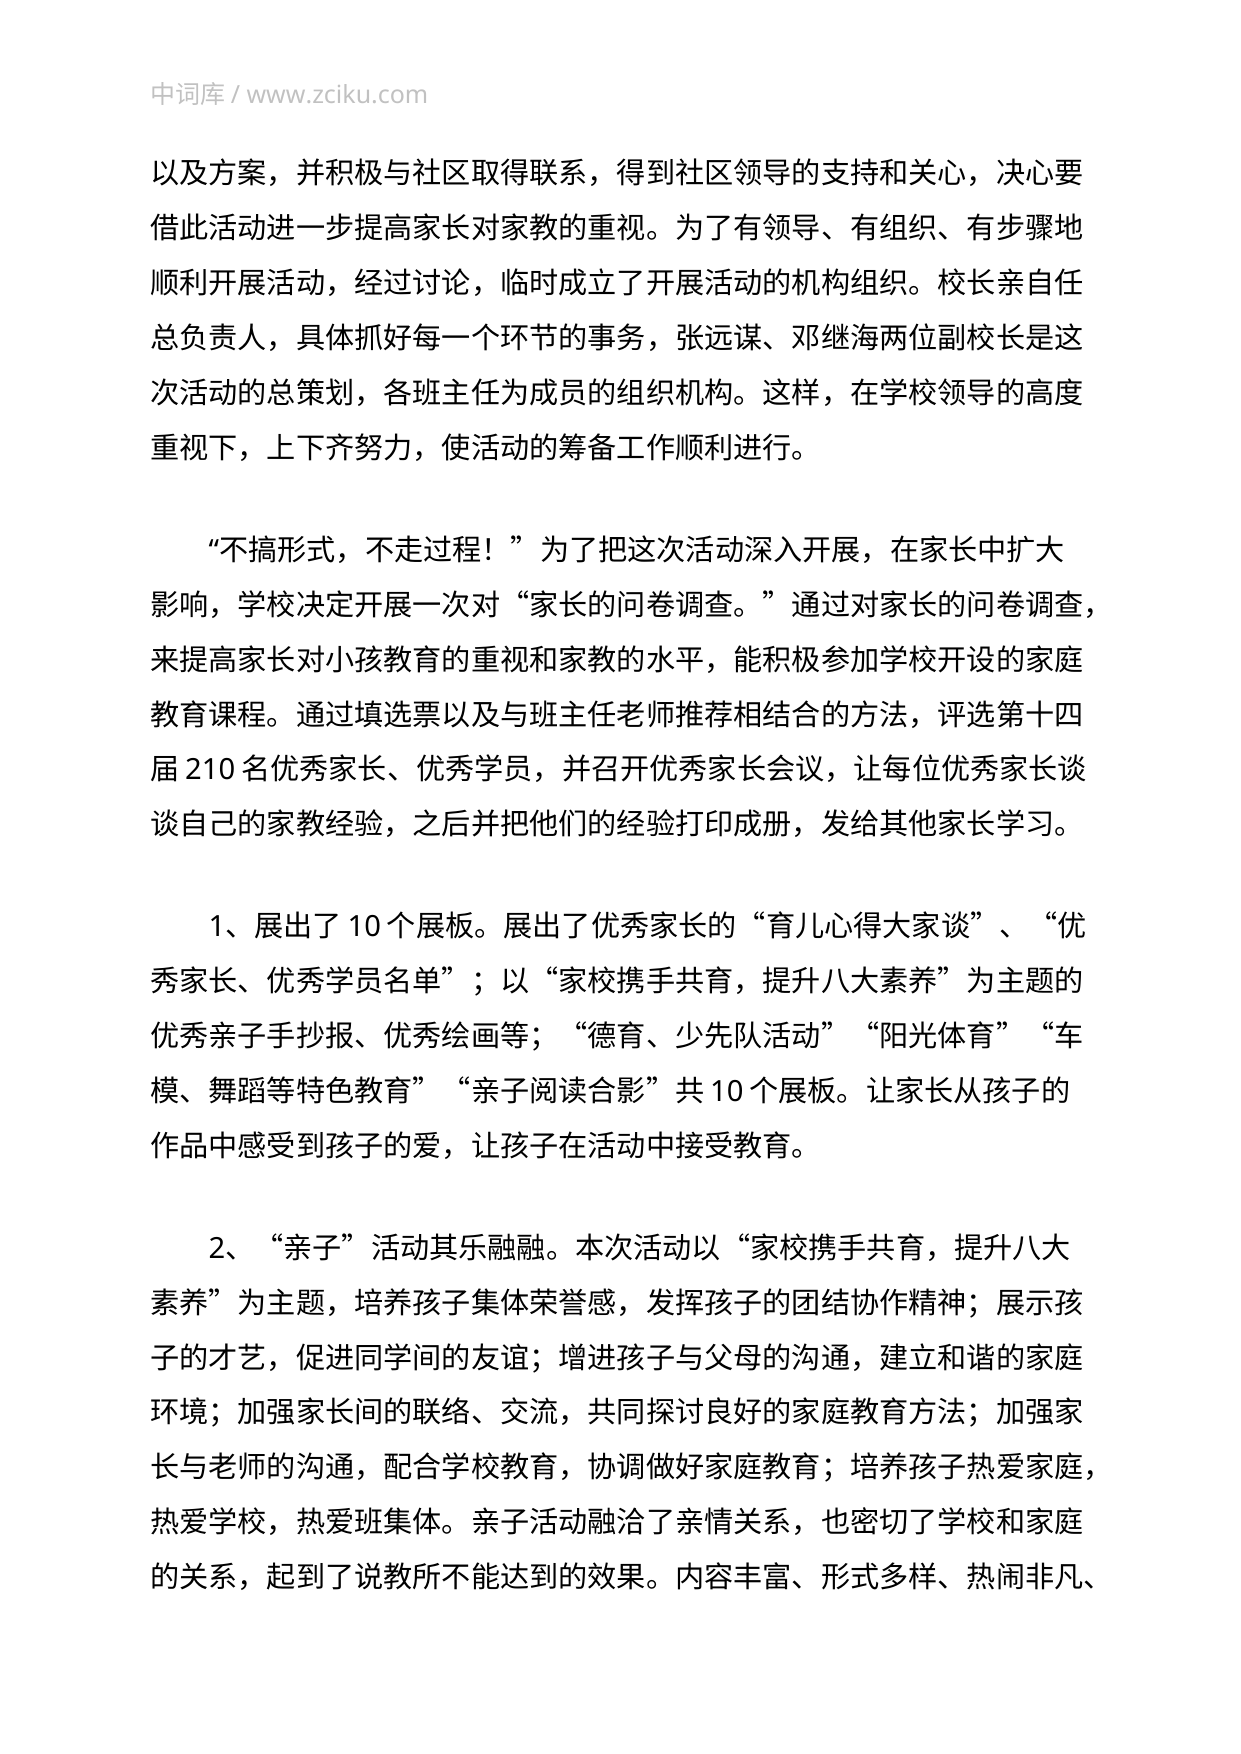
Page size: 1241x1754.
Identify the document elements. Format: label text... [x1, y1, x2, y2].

text 1、展出了10个展板。展出了优秀家长的“育儿心得大家谈”、“优秀家长、优秀学员名单”；以“家校携手共育，提升八大素养”为主题的优秀亲子手抄报、优秀绘画等；“德育、少先队活动”“阳光体育”“车模、舞蹈等特色教育”“亲子阅读合影”共10个展板。让家长从孩子的作品中感受到孩子的爱，让孩子在活动中接受教育。 [150, 903, 1090, 1165]
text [150, 1224, 1090, 1596]
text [150, 150, 1090, 467]
text “不搞形式，不走过程！”为了把这次活动深入开展，在家长中扩大影响，学校决定开展一次对“家长的问卷调查。”通过对家长的问卷调查，来提高家长对小孩教育的重视和家教的水平，能积极参加学校开设的家庭教育课程。通过填选票以及与班主任老师推荐相结合的方法，评选第十四届210名优秀家长、优秀学员，并召开优秀家长会议，让每位优秀家长谈谈自己的家教经验，之后并把他们的经验打印成册，发给其他家长学习。 [150, 526, 1090, 843]
